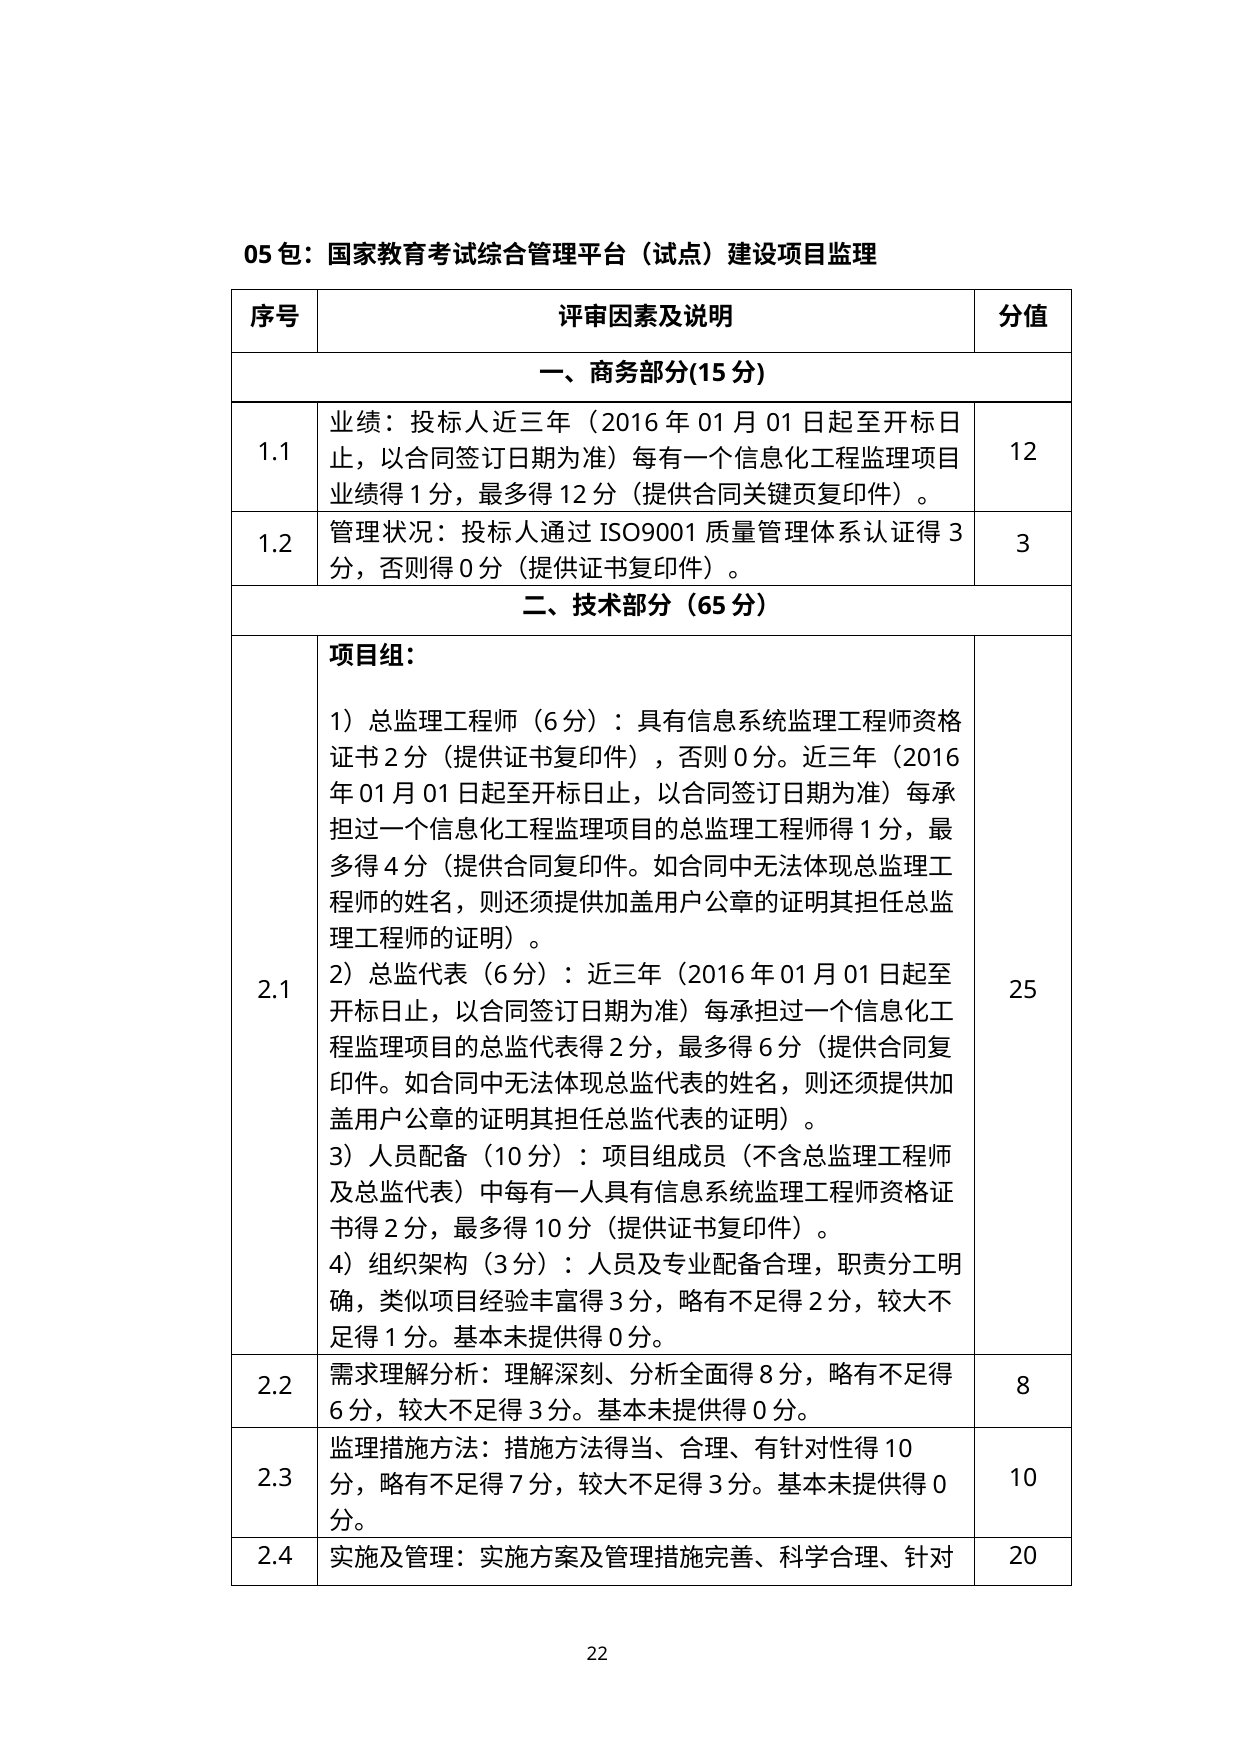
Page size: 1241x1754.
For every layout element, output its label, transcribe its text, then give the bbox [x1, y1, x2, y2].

table_cell 2.4 [232, 1538, 317, 1584]
table_cell 20 [975, 1538, 1071, 1584]
table_cell 1.1 [232, 403, 317, 511]
table_header 分值 [975, 290, 1071, 352]
table_cell 监理措施方法：措施方法得当、合理、有针对性得10分，略有不足得7分，较大不足得3分。基本未提供得0分。 [318, 1428, 974, 1537]
table_header 序号 [232, 290, 317, 352]
table_cell 需求理解分析：理解深刻、分析全面得8分，略有不足得6分，较大不足得3分。基本未提供得0分。 [318, 1355, 974, 1427]
table_cell 2.1 [232, 636, 317, 1353]
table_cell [318, 1538, 974, 1584]
table_cell 25 [975, 636, 1071, 1353]
table_cell 1.2 [232, 512, 317, 585]
table_cell 二、技术部分（65分） [232, 586, 1071, 634]
text 05包：国家教育考试综合管理平台（试点）建设项目监理 [219, 234, 1063, 270]
table_cell 8 [975, 1355, 1071, 1427]
table_cell 10 [975, 1428, 1071, 1537]
table_header 评审因素及说明 [318, 290, 974, 352]
table_cell 业绩：投标人近三年（2016年01月01日起至开标日止，以合同签订日期为准）每有一个信息化工程监理项目业绩得1分，最多得12分（提供合同关键页复印件）。 [318, 403, 974, 511]
table_cell 3 [975, 512, 1071, 585]
table_cell 项目组： 1）总监理工程师（6分）：具有信息系统监理工程师资格证书2分（提供证书复印件），否则0分。近三年（2016年01月01日起至开标日止，以合同签订日期为准）每承担过一个信息化工程监理项目的总监理工程师得1分，最多得4分（提供合同复印件。如合同中无法体现总监理工程师的姓名，则还须提供加盖用户公章的证明其担任总监理工程师的证明）。 2）总监代表（6分）：近三年（2016年01月01日起至开标日止，以合同签订日期为准）每承担过一个信息化工程监理项目的总监代表得2分，最多得6分（提供合同复印件。如合同中无法体现总监代表的姓名，则还须提供加盖用户公章的证明其担任总监代表的证明）。 3）人员配备（10分）：项目组成员（不含总监理工程师及总监代表）中每有一人具有信息系统监理工程师资格证书得2分，最多得10分（提供证书复印件）。 4）组织架构（3分）：人员及专业配备合理，职责分工明确，类似项目经验丰富得3分，略有不足得2分，较大不足得1分。基本未提供得0分。 [318, 636, 974, 1353]
table_cell 管理状况：投标人通过ISO9001质量管理体系认证得3分，否则得0分（提供证书复印件）。 [318, 512, 974, 585]
table_cell 2.3 [232, 1428, 317, 1537]
table_cell 2.2 [232, 1355, 317, 1427]
table_cell 一、商务部分(15分) [232, 353, 1071, 401]
table_cell 12 [975, 403, 1071, 511]
